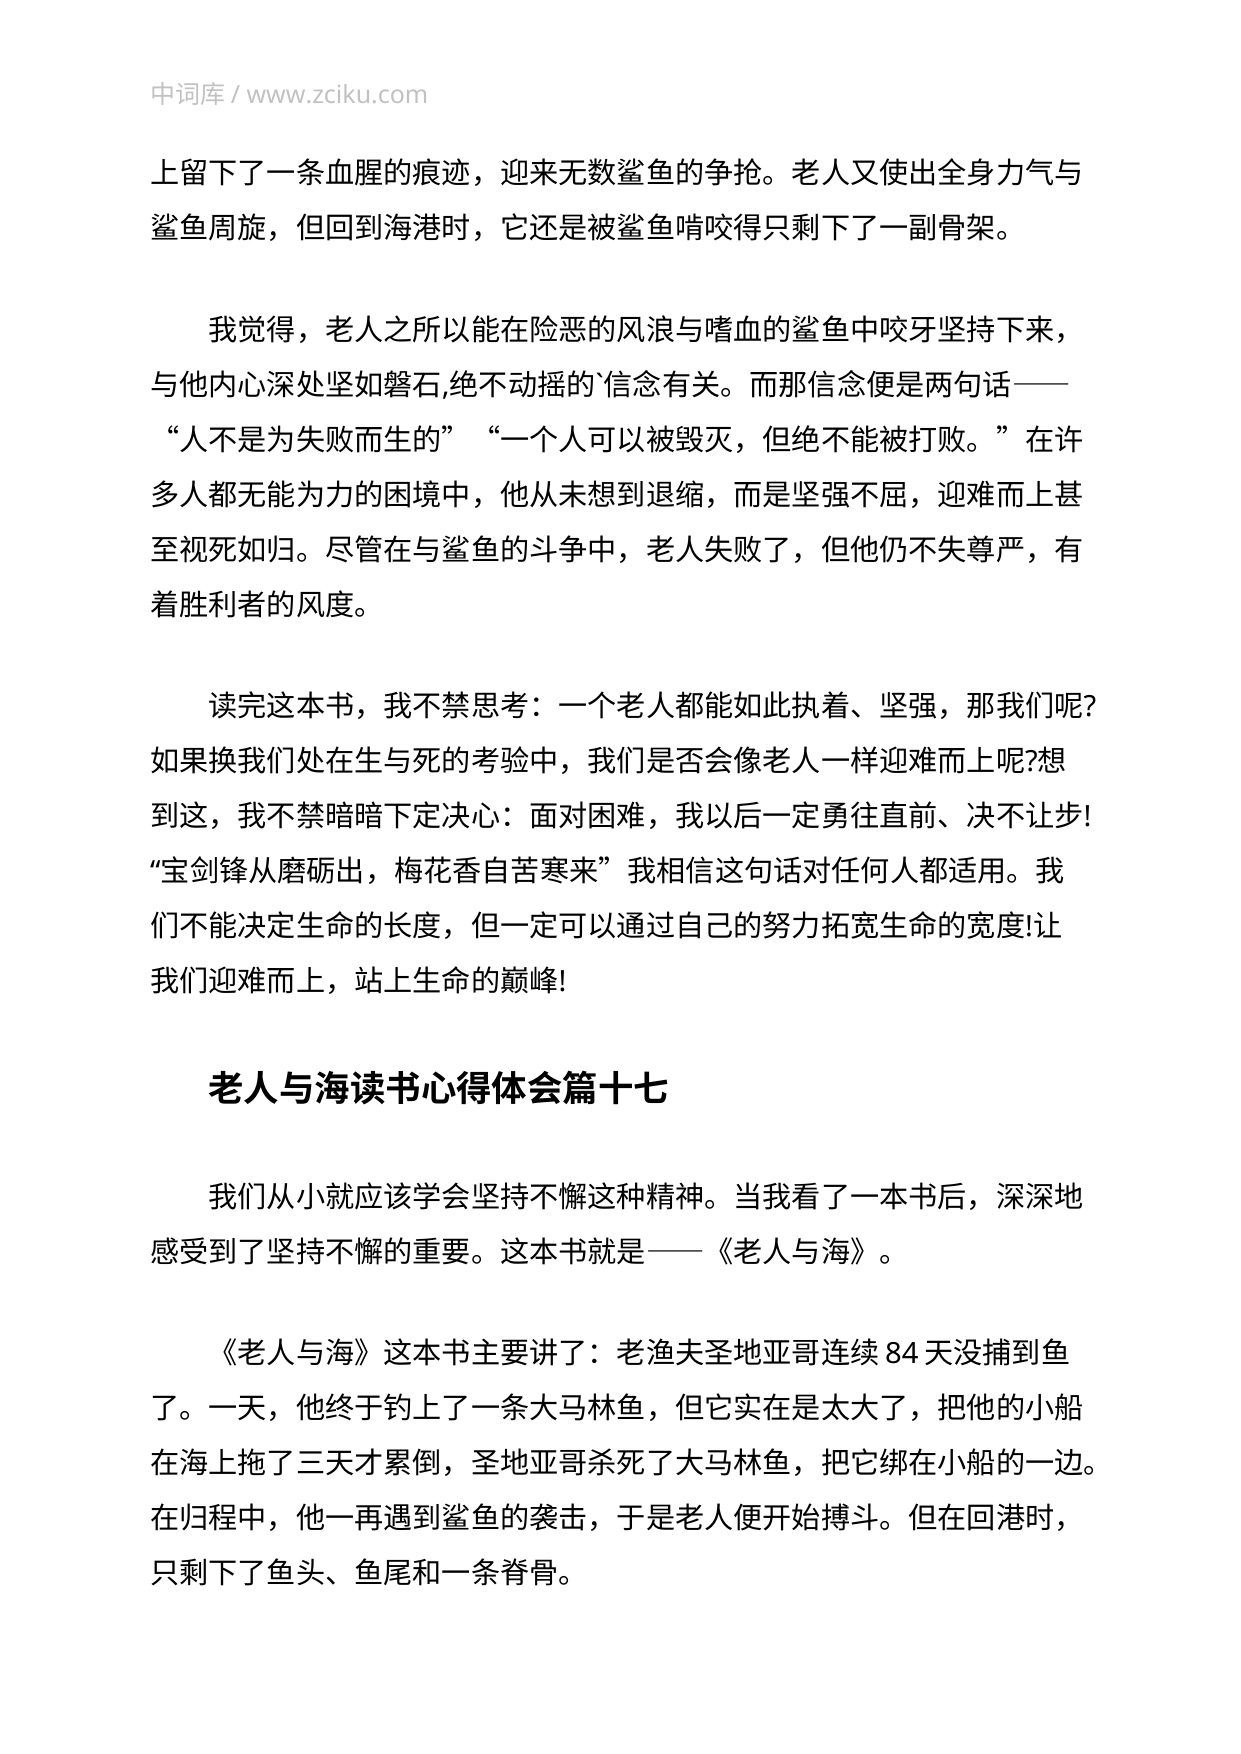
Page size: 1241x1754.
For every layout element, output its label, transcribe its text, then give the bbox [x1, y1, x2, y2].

text 《老人与海》这本书主要讲了：老渔夫圣地亚哥连续84天没捕到鱼了。一天，他终于钓上了一条大马林鱼，但它实在是太大了，把他的小船在海上拖了三天才累倒，圣地亚哥杀死了大马林鱼，把它绑在小船的一边。在归程中，他一再遇到鲨鱼的袭击，于是老人便开始搏斗。但在回港时，只剩下了鱼头、鱼尾和一条脊骨。 [150, 1330, 1090, 1592]
text 老人与海读书心得体会篇十七 [150, 1060, 1090, 1111]
text 我觉得，老人之所以能在险恶的风浪与嗜血的鲨鱼中咬牙坚持下来，与他内心深处坚如磐石,绝不动摇的`信念有关。而那信念便是两句话——“人不是为失败而生的”“一个人可以被毁灭，但绝不能被打败。”在许多人都无能为力的困境中，他从未想到退缩，而是坚强不屈，迎难而上甚至视死如归。尽管在与鲨鱼的斗争中，老人失败了，但他仍不失尊严，有着胜利者的风度。 [150, 307, 1090, 623]
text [150, 150, 1090, 247]
text 我们从小就应该学会坚持不懈这种精神。当我看了一本书后，深深地感受到了坚持不懈的重要。这本书就是——《老人与海》。 [150, 1173, 1090, 1271]
text 读完这本书，我不禁思考：一个老人都能如此执着、坚强，那我们呢?如果换我们处在生与死的考验中，我们是否会像老人一样迎难而上呢?想到这，我不禁暗暗下定决心：面对困难，我以后一定勇往直前、决不让步!“宝剑锋从磨砺出，梅花香自苦寒来”我相信这句话对任何人都适用。我们不能决定生命的长度，但一定可以通过自己的努力拓宽生命的宽度!让我们迎难而上，站上生命的巅峰! [150, 683, 1090, 1000]
